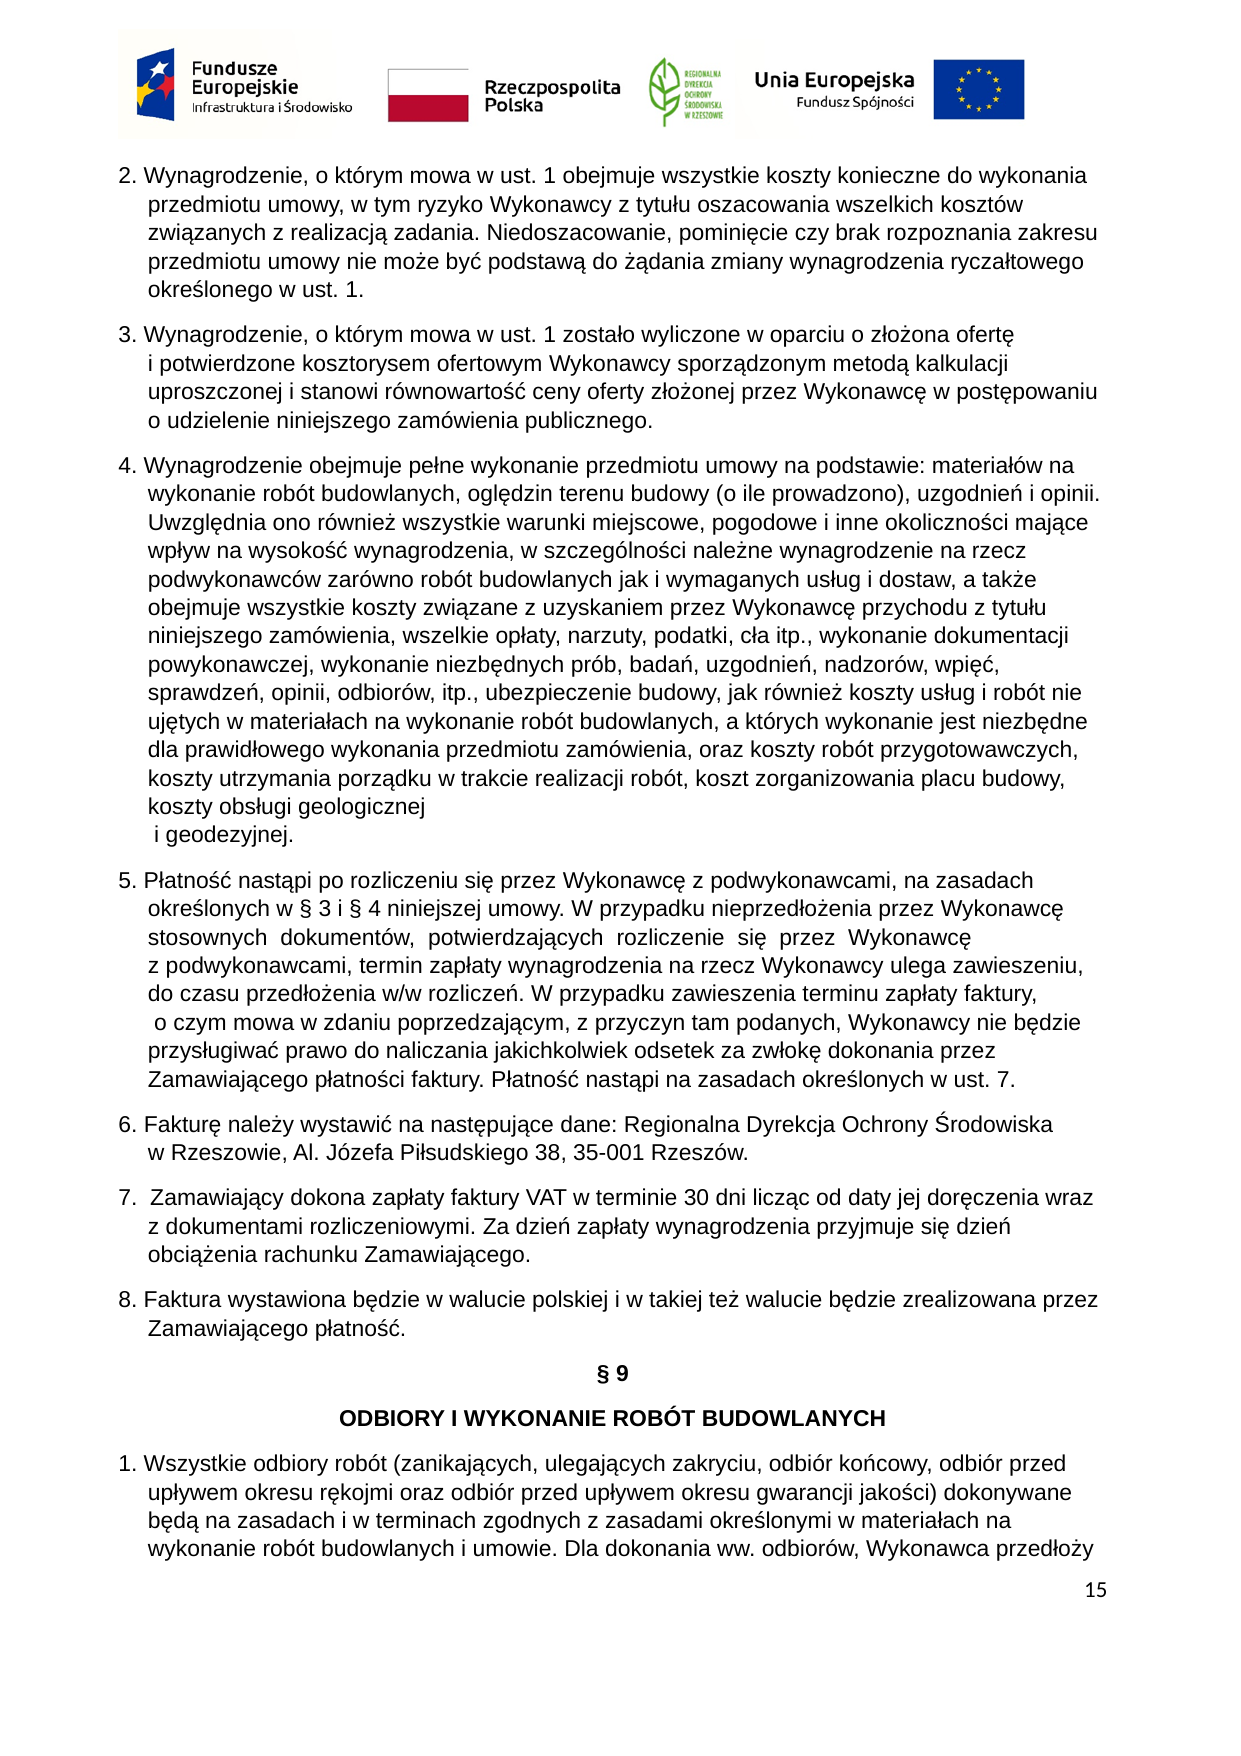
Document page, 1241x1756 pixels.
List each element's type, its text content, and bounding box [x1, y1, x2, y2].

text 3. Wynagrodzenie, o którym mowa w ust. 1 zostało wyliczone w oparciu o złożona ofertę i potwierdzone kosztorysem ofertowym Wykonawcy sporządzonym metodą kalkulacji uproszczonej i stanowi równowartość ceny oferty złożonej przez Wykonawcę w postępowaniu o udzielenie niniejszego zamówienia publicznego. [118, 321, 1107, 433]
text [118, 1450, 1107, 1562]
text 8. Faktura wystawiona będzie w walucie polskiej i w takiej też walucie będzie zrealizowana przez Zamawiającego płatność. [118, 1286, 1107, 1341]
text 5. Płatność nastąpi po rozliczeniu się przez Wykonawcę z podwykonawcami, na zasadach określonych w § 3 i § 4 niniejszej umowy. W przypadku nieprzedłożenia przez Wykonawcę stosownych dokumentów, potwierdzających rozliczenie się przez Wykonawcę z podwykonawcami, termin zapłaty wynagrodzenia na rzecz Wykonawcy ulega zawieszeniu, do czasu przedłożenia w/w rozliczeń. W przypadku zawieszenia terminu zapłaty faktury, o czym mowa w zdaniu poprzedzającym, z przyczyn tam podanych, Wykonawcy nie będzie przysługiwać prawo do naliczania jakichkolwiek odsetek za zwłokę dokonania przez Zamawiającego płatności faktury. Płatność nastąpi na zasadach określonych w ust. 7. [118, 867, 1107, 1092]
text § 9 [118, 1360, 1107, 1386]
text 7. Zamawiający dokona zapłaty faktury VAT w terminie 30 dni licząc od daty jej doręczenia wraz z dokumentami rozliczeniowymi. Za dzień zapłaty wynagrodzenia przyjmuje się dzień obciążenia rachunku Zamawiającego. [118, 1184, 1107, 1267]
text 2. Wynagrodzenie, o którym mowa w ust. 1 obejmuje wszystkie koszty konieczne do wykonania przedmiotu umowy, w tym ryzyko Wykonawcy z tytułu oszacowania wszelkich kosztów związanych z realizacją zadania. Niedoszacowanie, pominięcie czy brak rozpoznania zakresu przedmiotu umowy nie może być podstawą do żądania zmiany wynagrodzenia ryczałtowego określonego w ust. 1. [118, 162, 1107, 303]
text 6. Fakturę należy wystawić na następujące dane: Regionalna Dyrekcja Ochrony Środowiska w Rzeszowie, Al. Józefa Piłsudskiego 38, 35-001 Rzeszów. [118, 1111, 1107, 1166]
text ODBIORY I WYKONANIE ROBÓT BUDOWLANYCH [118, 1405, 1107, 1431]
text 4. Wynagrodzenie obejmuje pełne wykonanie przedmiotu umowy na podstawie: materiałów na wykonanie robót budowlanych, oględzin terenu budowy (o ile prowadzono), uzgodnień i opinii. Uwzględnia ono również wszystkie warunki miejscowe, pogodowe i inne okoliczności mające wpływ na wysokość wynagrodzenia, w szczególności należne wynagrodzenie na rzecz podwykonawców zarówno robót budowlanych jak i wymaganych usług i dostaw, a także obejmuje wszystkie koszty związane z uzyskaniem przez Wykonawcę przychodu z tytułu niniejszego zamówienia, wszelkie opłaty, narzuty, podatki, cła itp., wykonanie dokumentacji powykonawczej, wykonanie niezbędnych prób, badań, uzgodnień, nadzorów, wpięć, sprawdzeń, opinii, odbiorów, itp., ubezpieczenie budowy, jak również koszty usług i robót nie ujętych w materiałach na wykonanie robót budowlanych, a których wykonanie jest niezbędne dla prawidłowego wykonania przedmiotu zamówienia, oraz koszty robót przygotowawczych, koszty utrzymania porządku w trakcie realizacji robót, koszt zorganizowania placu budowy, koszty obsługi geologicznej i geodezyjnej. [118, 452, 1107, 848]
